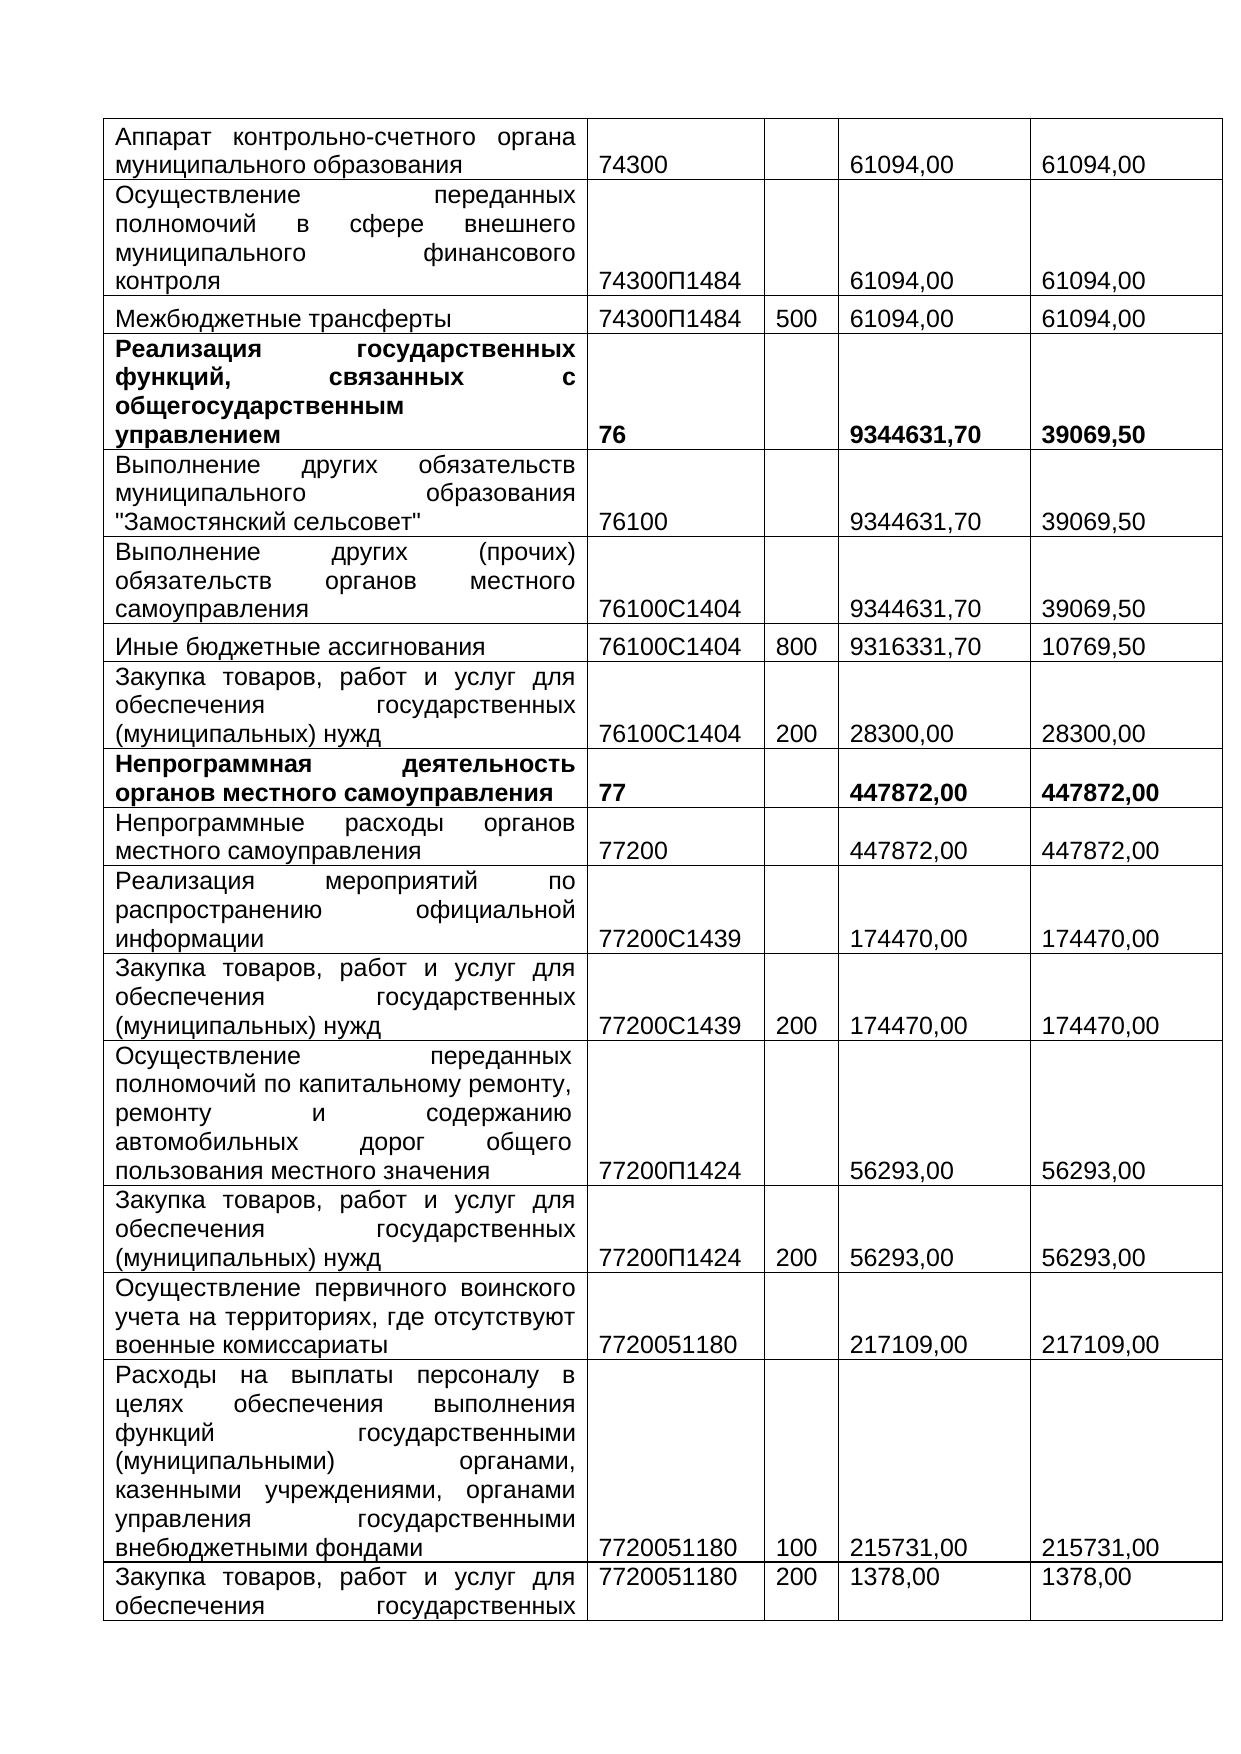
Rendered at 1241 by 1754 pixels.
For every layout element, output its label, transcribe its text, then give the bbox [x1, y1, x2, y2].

table_cell 9344631,70 [839, 334, 1030, 449]
table_cell 174470,00 [839, 866, 1030, 952]
table_cell 77200С1439 [588, 866, 764, 952]
table_cell Иные бюджетные ассигнования [104, 624, 587, 661]
table_cell [765, 537, 838, 623]
table_cell 174470,00 [1031, 866, 1222, 952]
table_cell 28300,00 [839, 662, 1030, 748]
table_cell 76100 [588, 450, 764, 536]
table_cell 1378,00 [1031, 1563, 1222, 1620]
table_cell 74300 [588, 119, 764, 179]
table_cell 39069,50 [1031, 537, 1222, 623]
table_cell 56293,00 [839, 1186, 1030, 1272]
table_cell 447872,00 [839, 749, 1030, 807]
table_cell 9316331,70 [839, 624, 1030, 661]
table_cell Аппарат контрольно-счетного органа муниципального образования [104, 119, 587, 179]
table_cell 7720051180 [588, 1360, 764, 1561]
table_cell [765, 1273, 838, 1359]
table_cell 174470,00 [839, 954, 1030, 1040]
table_cell Осуществление переданных полномочий в сфере внешнего муниципального финансового контроля [104, 180, 587, 295]
table_cell 200 [765, 1186, 838, 1272]
table_cell [765, 180, 838, 295]
table_cell Закупка товаров, работ и услуг для обеспечения государственных (муниципальных) нужд [104, 662, 587, 748]
table_cell 39069,50 [1031, 450, 1222, 536]
table_cell 200 [765, 954, 838, 1040]
table_cell 76100С1404 [588, 537, 764, 623]
table_cell Расходы на выплаты персоналу в целях обеспечения выполнения функций государственными (муниципальными) органами, казенными учреждениями, органами управления государственными внебюджетными фондами [104, 1360, 587, 1561]
table_cell 61094,00 [839, 119, 1030, 179]
table_cell [765, 866, 838, 952]
table_cell Закупка товаров, работ и услуг для обеспечения государственных (муниципальных) нужд [104, 1186, 587, 1272]
table_cell 74300П1484 [588, 296, 764, 333]
table_cell 7720051180 [588, 1563, 764, 1620]
table_cell 10769,50 [1031, 624, 1222, 661]
table_cell Межбюджетные трансферты [104, 296, 587, 333]
table_cell 9344631,70 [839, 537, 1030, 623]
table_cell Осуществление первичного воинского учета на территориях, где отсутствуют военные комиссариаты [104, 1273, 587, 1359]
table_cell Реализация государственных функций, связанных с общегосударственным управлением [104, 334, 587, 449]
table_cell [765, 450, 838, 536]
table_cell 56293,00 [1031, 1041, 1222, 1184]
table_cell 61094,00 [839, 296, 1030, 333]
table_cell [765, 808, 838, 865]
table_cell 9344631,70 [839, 450, 1030, 536]
table_cell Осуществление переданных полномочий по капитальному ремонту, ремонту и содержанию автомобильных дорог общего пользования местного значения [104, 1041, 587, 1184]
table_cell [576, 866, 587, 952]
table_cell 74300П1484 [588, 180, 764, 295]
table_cell Закупка товаров, работ и услуг для обеспечения государственных (муниципальных) нужд [104, 954, 587, 1040]
table_cell 61094,00 [1031, 180, 1222, 295]
table_cell [765, 334, 838, 449]
table_cell Непрограммные расходы органов местного самоуправления [104, 808, 587, 865]
table_cell 200 [765, 1563, 838, 1620]
table_cell 77200 [588, 808, 764, 865]
table_cell 500 [765, 296, 838, 333]
table_cell 215731,00 [1031, 1360, 1222, 1561]
table_cell 76 [588, 334, 764, 449]
table_cell 56293,00 [839, 1041, 1030, 1184]
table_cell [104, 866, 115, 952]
table_cell 100 [765, 1360, 838, 1561]
table_cell 447872,00 [839, 808, 1030, 865]
table_cell Выполнение других (прочих) обязательств органов местного самоуправления [104, 537, 587, 623]
table_cell 61094,00 [1031, 296, 1222, 333]
table_cell [765, 749, 838, 807]
table_cell 61094,00 [1031, 119, 1222, 179]
table_cell 217109,00 [1031, 1273, 1222, 1359]
table_cell 217109,00 [839, 1273, 1030, 1359]
table_cell 77 [588, 749, 764, 807]
table_cell Выполнение других обязательств муниципального образования "Замостянский сельсовет" [104, 450, 587, 536]
table_cell 77200П1424 [588, 1186, 764, 1272]
table_cell 28300,00 [1031, 662, 1222, 748]
table_cell [765, 119, 838, 179]
table_cell 447872,00 [1031, 808, 1222, 865]
table_cell 174470,00 [1031, 954, 1222, 1040]
table_cell [765, 1041, 838, 1184]
table_cell 447872,00 [1031, 749, 1222, 807]
table_cell Непрограммная деятельность органов местного самоуправления [104, 749, 587, 807]
table_cell 61094,00 [839, 180, 1030, 295]
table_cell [104, 1563, 587, 1620]
table_cell 76100С1404 [588, 624, 764, 661]
table_cell 56293,00 [1031, 1186, 1222, 1272]
table_cell 76100С1404 [588, 662, 764, 748]
table_cell 7720051180 [588, 1273, 764, 1359]
table_cell 215731,00 [839, 1360, 1030, 1561]
table_cell 77200С1439 [588, 954, 764, 1040]
table_cell 39069,50 [1031, 334, 1222, 449]
table_cell 77200П1424 [588, 1041, 764, 1184]
table_cell 200 [765, 662, 838, 748]
table_cell 800 [765, 624, 838, 661]
table_cell 1378,00 [839, 1563, 1030, 1620]
